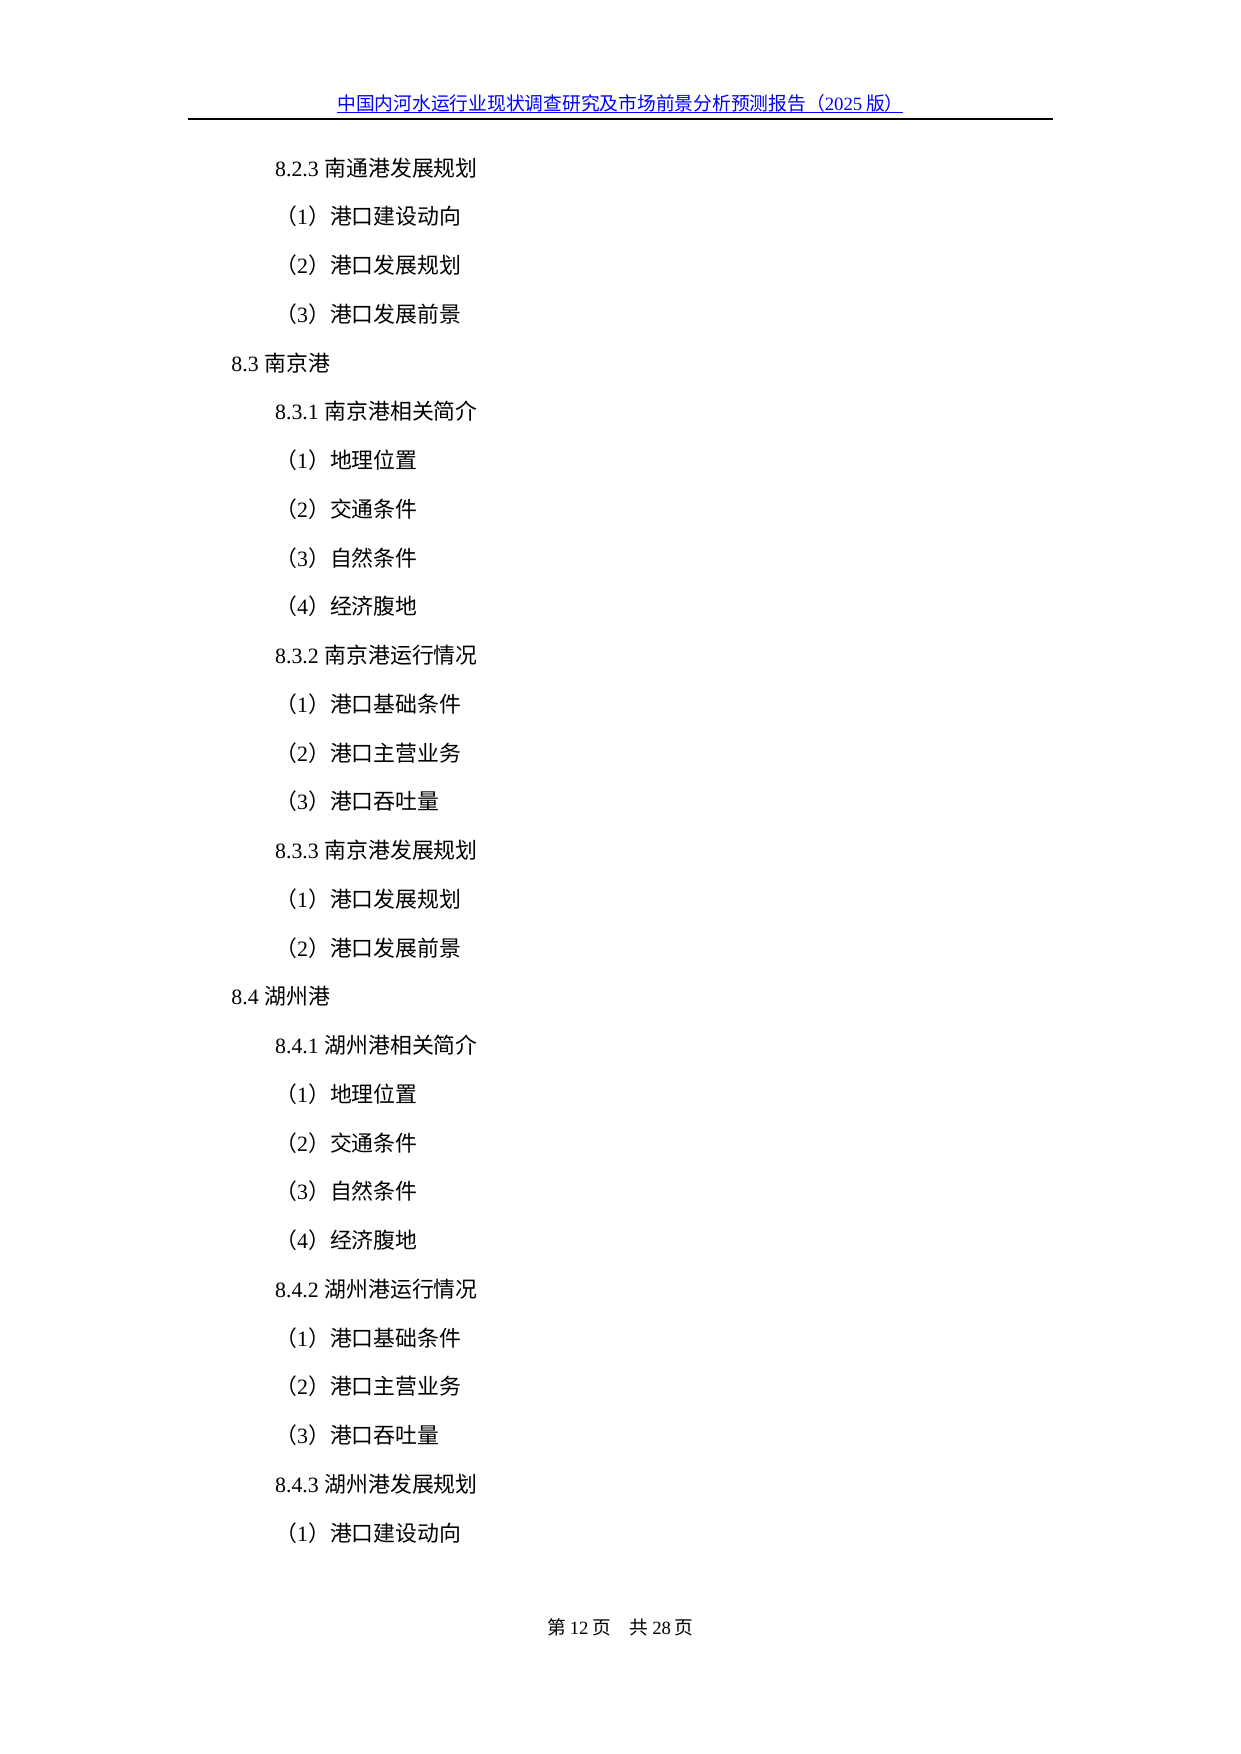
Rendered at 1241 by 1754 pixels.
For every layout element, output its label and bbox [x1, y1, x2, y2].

text [187, 150, 1053, 1548]
